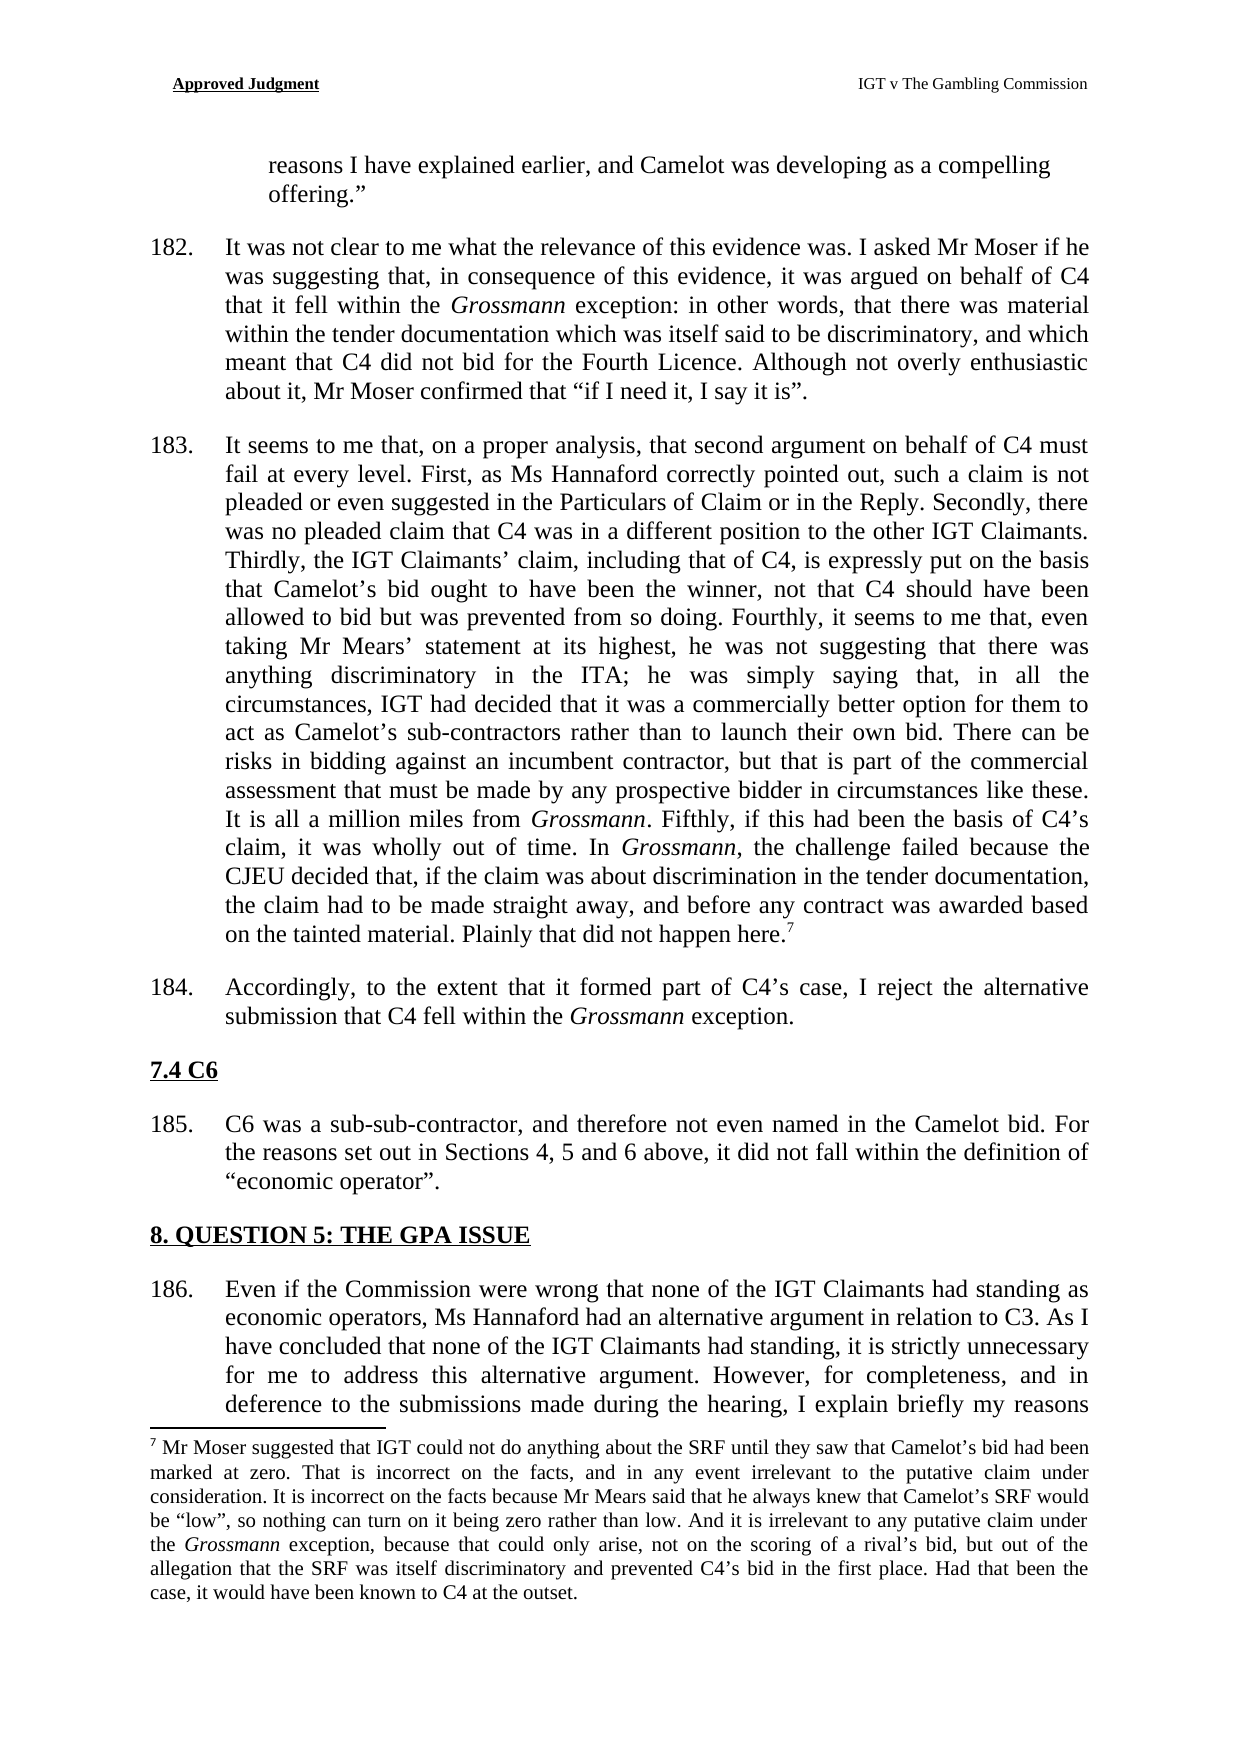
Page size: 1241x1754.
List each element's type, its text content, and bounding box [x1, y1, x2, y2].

text Accordingly, to the extent that it formed part of C4’s case, I reject the alternative submission that C4 fell within the Grossmann exception. [150, 972, 1090, 1030]
list 8. QUESTION 5: THE GPA ISSUE [150, 1220, 1090, 1249]
text It was not clear to me what the relevance of this evidence was. I asked Mr Moser if he was suggesting that, in consequence of this evidence, it was argued on behalf of C4 that it fell within the Grossmann exception: in other words, that there was material within the tender documentation which was itself said to be discriminatory, and which meant that C4 did not bid for the Fourth Licence. Although not overly enthusiastic about it, Mr Moser confirmed that “if I need it, I say it is”. [150, 232, 1090, 405]
list 7.4 C6 [150, 1055, 1090, 1084]
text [268, 150, 1052, 207]
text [150, 1274, 1090, 1417]
text C6 was a sub-sub-contractor, and therefore not even named in the Camelot bid. For the reasons set out in Sections 4, 5 and 6 above, it did not fall within the definition of “economic operator”. [150, 1109, 1090, 1195]
text It seems to me that, on a proper analysis, that second argument on behalf of C4 must fail at every level. First, as Ms Hannaford correctly pointed out, such a claim is not pleaded or even suggested in the Particulars of Claim or in the Reply. Secondly, there was no pleaded claim that C4 was in a different position to the other IGT Claimants. Thirdly, the IGT Claimants’ claim, including that of C4, is expressly put on the basis that Camelot’s bid ought to have been the winner, not that C4 should have been allowed to bid but was prevented from so doing. Fourthly, it seems to me that, even taking Mr Mears’ statement at its highest, he was not suggesting that there was anything discriminatory in the ITA; he was simply saying that, in all the circumstances, IGT had decided that it was a commercially better option for them to act as Camelot’s sub-contractors rather than to launch their own bid. There can be risks in bidding against an incumbent contractor, but that is part of the commercial assessment that must be made by any prospective bidder in circumstances like these. It is all a million miles from Grossmann. Fifthly, if this had been the basis of C4’s claim, it was wholly out of time. In Grossmann, the challenge failed because the CJEU decided that, if the claim was about discrimination in the tender documentation, the claim had to be made straight away, and before any contract was awarded based on the tainted material. Plainly that did not happen here. [150, 430, 1090, 947]
